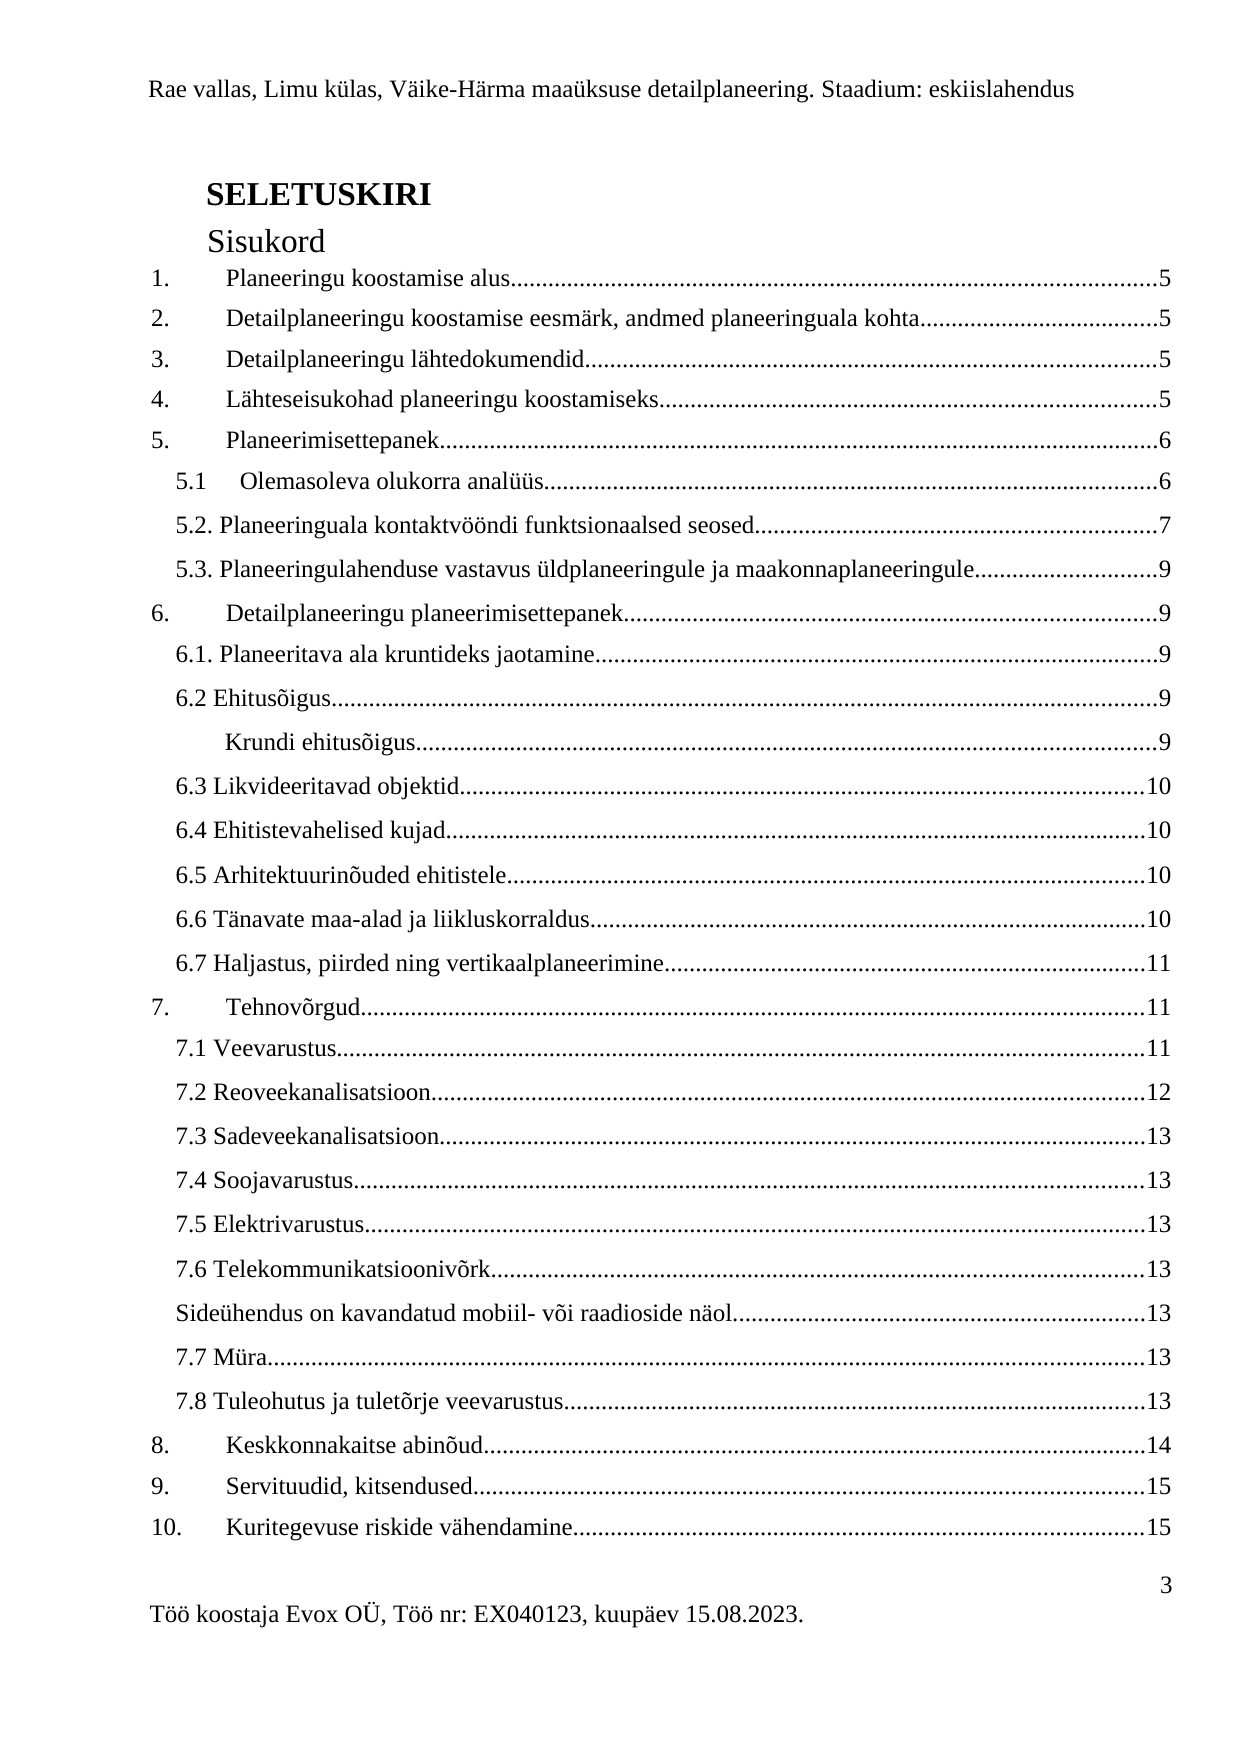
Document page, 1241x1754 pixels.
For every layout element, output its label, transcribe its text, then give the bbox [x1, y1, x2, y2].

text SELETUSKIRI [206, 174, 1113, 212]
text Sisukord [207, 221, 1113, 260]
